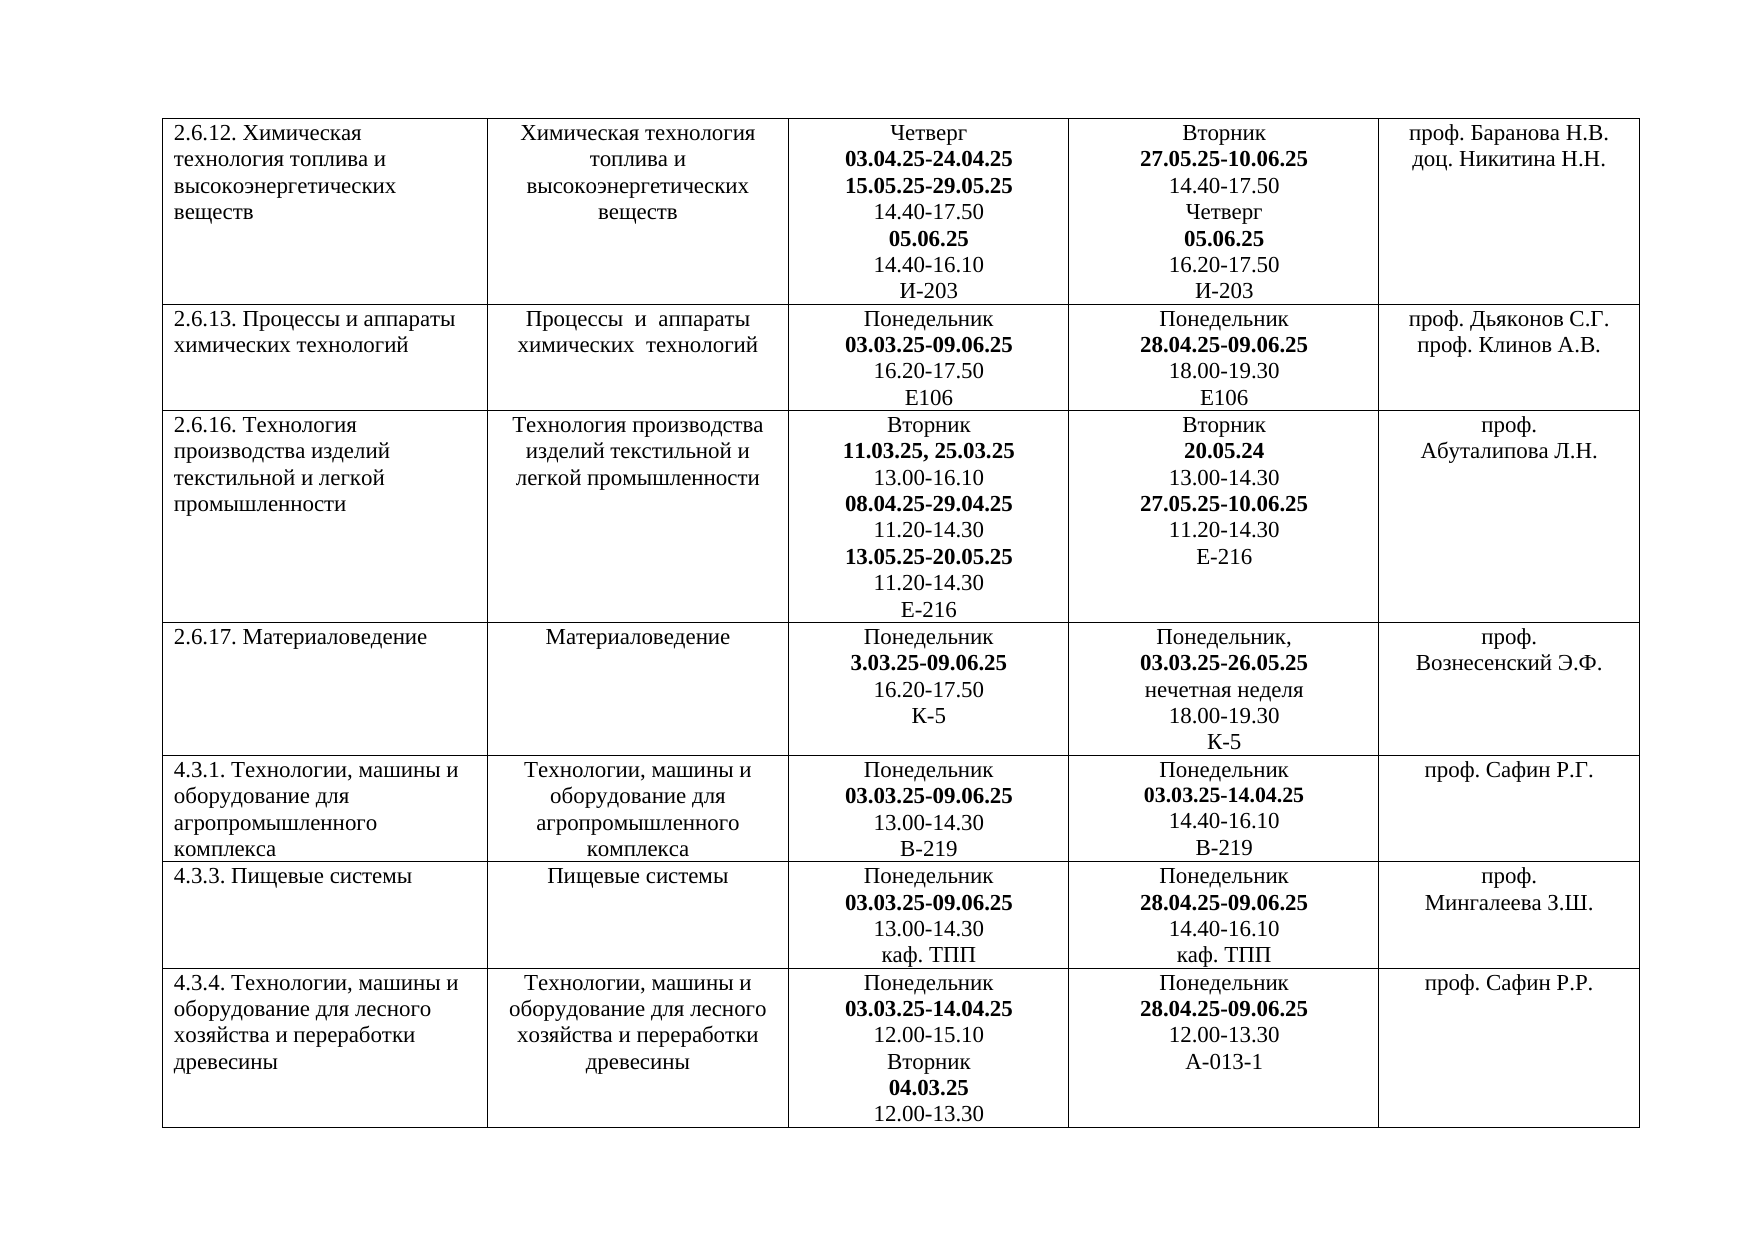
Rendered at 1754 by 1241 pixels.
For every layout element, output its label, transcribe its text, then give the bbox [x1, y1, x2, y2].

table_cell Пищевые системы [488, 862, 788, 968]
table_cell Понедельник 03.03.25-09.06.25 13.00-14.30 В-219 [789, 756, 1068, 861]
table_cell Понедельник 28.04.25-09.06.25 18.00-19.30 Е106 [1069, 305, 1378, 410]
table_cell 4.3.3. Пищевые системы [163, 862, 487, 968]
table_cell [789, 969, 1068, 1127]
table_cell проф. Баранова Н.В. доц. Никитина Н.Н. [1379, 119, 1639, 304]
table_cell Понедельник 28.04.25-09.06.25 14.40-16.10 каф. ТПП [1069, 862, 1378, 968]
table_cell Вторник 11.03.25, 25.03.25 13.00-16.10 08.04.25-29.04.25 11.20-14.30 13.05.25-20.05.25 11.20-14.30 Е-216 [789, 411, 1068, 622]
table_cell проф. Вознесенский Э.Ф. [1379, 623, 1639, 755]
table_cell Технологии, машины и оборудование для агропромышленного комплекса [488, 756, 788, 861]
table_cell Вторник 20.05.24 13.00-14.30 27.05.25-10.06.25 11.20-14.30 Е-216 [1069, 411, 1378, 622]
table_cell Технология производства изделий текстильной и легкой промышленности [488, 411, 788, 622]
table_cell 4.3.1. Технологии, машины и оборудование для агропромышленного комплекса [163, 756, 487, 861]
table_cell проф. Сафин Р.Р. [1379, 969, 1639, 1127]
table_cell проф. Абуталипова Л.Н. [1379, 411, 1639, 622]
table_cell 2.6.12. Химическая технология топлива и высокоэнергетических веществ [163, 119, 487, 304]
table_cell Четверг 03.04.25-24.04.25 15.05.25-29.05.25 14.40-17.50 05.06.25 14.40-16.10 И-203 [789, 119, 1068, 304]
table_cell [163, 969, 487, 1127]
table_cell проф. Мингалеева З.Ш. [1379, 862, 1639, 968]
table_cell Понедельник 3.03.25-09.06.25 16.20-17.50 К-5 [789, 623, 1068, 755]
table_cell Химическая технология топлива и высокоэнергетических веществ [488, 119, 788, 304]
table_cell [1069, 969, 1378, 1127]
table_cell 2.6.13. Процессы и аппараты химических технологий [163, 305, 487, 410]
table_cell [488, 969, 788, 1127]
table_cell 2.6.16. Технология производства изделий текстильной и легкой промышленности [163, 411, 487, 622]
table_cell Процессы и аппараты химических технологий [488, 305, 788, 410]
table_cell Понедельник 03.03.25-09.06.25 13.00-14.30 каф. ТПП [789, 862, 1068, 968]
table_cell Материаловедение [488, 623, 788, 755]
table_cell Понедельник 03.03.25-09.06.25 16.20-17.50 Е106 [789, 305, 1068, 410]
table_cell проф. Сафин Р.Г. [1379, 756, 1639, 861]
table_cell Понедельник 03.03.25-14.04.25 14.40-16.10 В-219 [1069, 756, 1378, 861]
table_cell Понедельник, 03.03.25-26.05.25 нечетная неделя 18.00-19.30 К-5 [1069, 623, 1378, 755]
table_cell проф. Дьяконов С.Г. проф. Клинов А.В. [1379, 305, 1639, 410]
table_cell 2.6.17. Материаловедение [163, 623, 487, 755]
table_cell Вторник 27.05.25-10.06.25 14.40-17.50 Четверг 05.06.25 16.20-17.50 И-203 [1069, 119, 1378, 304]
